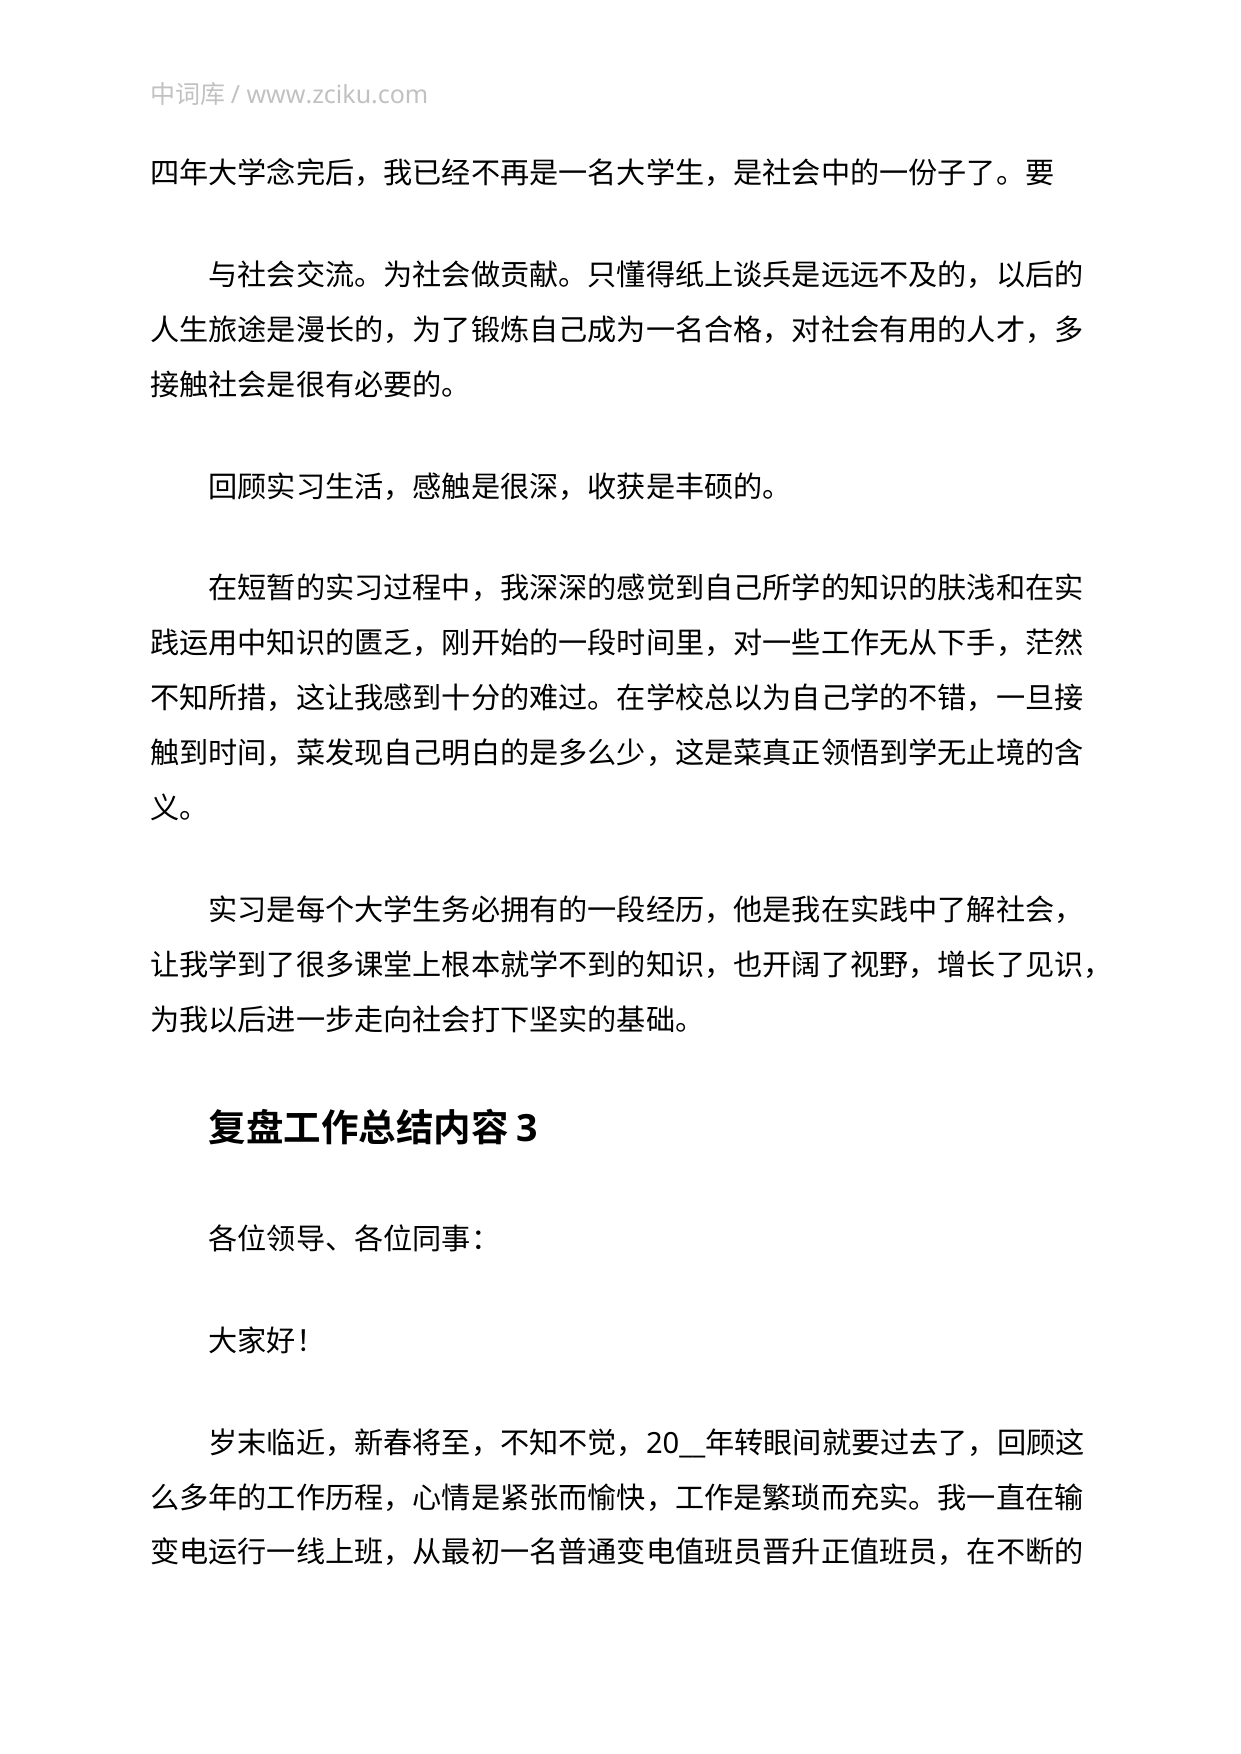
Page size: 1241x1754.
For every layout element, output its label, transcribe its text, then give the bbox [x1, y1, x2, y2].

text 回顾实习生活，感触是很深，收获是丰硕的。 [150, 463, 1090, 506]
text 复盘工作总结内容3 [150, 1098, 1090, 1152]
text 实习是每个大学生务必拥有的一段经历，他是我在实践中了解社会，让我学到了很多课堂上根本就学不到的知识，也开阔了视野，增长了见识，为我以后进一步走向社会打下坚实的基础。 [150, 886, 1090, 1038]
text 大家好！ [150, 1317, 1090, 1360]
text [150, 1419, 1090, 1571]
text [150, 150, 1090, 192]
text 在短暂的实习过程中，我深深的感觉到自己所学的知识的肤浅和在实践运用中知识的匮乏，刚开始的一段时间里，对一些工作无从下手，茫然不知所措，这让我感到十分的难过。在学校总以为自己学的不错，一旦接触到时间，菜发现自己明白的是多么少，这是菜真正领悟到学无止境的含义。 [150, 565, 1090, 827]
text 各位领导、各位同事： [150, 1216, 1090, 1258]
text 与社会交流。为社会做贡献。只懂得纸上谈兵是远远不及的，以后的人生旅途是漫长的，为了锻炼自己成为一名合格，对社会有用的人才，多接触社会是很有必要的。 [150, 252, 1090, 404]
